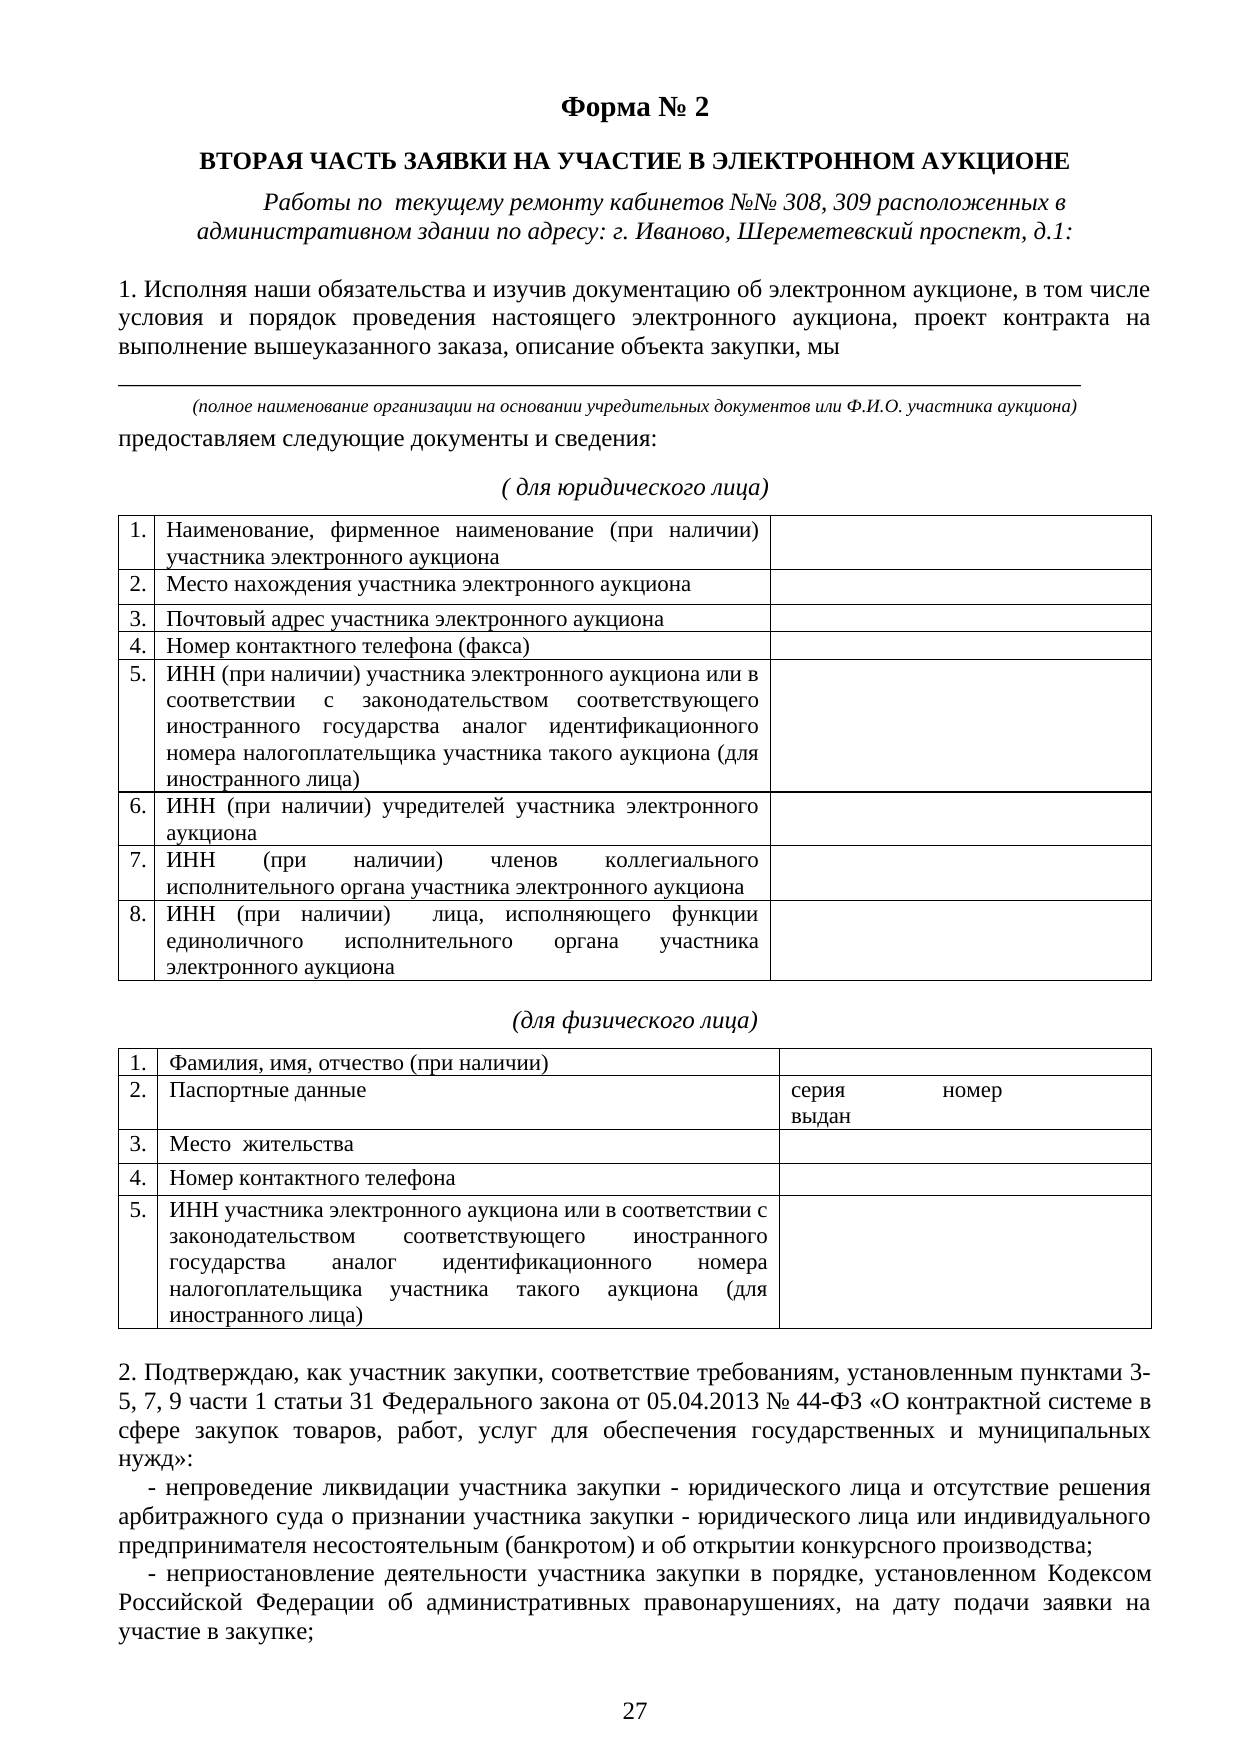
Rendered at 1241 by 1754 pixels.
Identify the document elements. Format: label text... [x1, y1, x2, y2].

table_cell [780, 1164, 1151, 1194]
table_cell 8. [119, 901, 154, 979]
table_cell [771, 570, 1151, 604]
table_cell [771, 901, 1151, 979]
table_cell 4. [119, 632, 154, 658]
text (для физического лица) [118, 1005, 1152, 1033]
text предоставляем следующие документы и сведения: [118, 423, 1152, 452]
table_header 1. [119, 516, 154, 569]
table_cell серия номер выдан [780, 1076, 1151, 1129]
table_cell 7. [119, 846, 154, 899]
table_header Фамилия, имя, отчество (при наличии) [158, 1049, 779, 1075]
table_cell 2. [119, 1076, 157, 1129]
table_cell 3. [119, 1130, 157, 1163]
table_cell [771, 793, 1151, 845]
table_cell ИНН (при наличии) членов коллегиального исполнительного органа участника электронного аукциона [155, 846, 770, 899]
table_cell Почтовый адрес участника электронного аукциона [155, 605, 770, 631]
table_cell 6. [119, 793, 154, 845]
table_cell [780, 1196, 1151, 1327]
table_cell 3. [119, 605, 154, 631]
text - неприостановление деятельности участника закупки в порядке, установленном Кодексом Российской Федерации об административных правонарушениях, на дату подачи заявки на участие в закупке; [118, 1558, 1152, 1645]
table_cell [780, 1130, 1151, 1163]
table_cell [771, 660, 1151, 791]
table_cell 5. [119, 1196, 157, 1327]
table_cell [771, 605, 1151, 631]
table_cell ИНН участника электронного аукциона или в соответствии с законодательством соответствующего иностранного государства аналог идентификационного номера налогоплательщика участника такого аукциона (для иностранного лица) [158, 1196, 779, 1327]
text (полное наименование организации на основании учредительных документов или Ф.И.О. участника аукциона) [118, 395, 1152, 417]
table_header 1. [119, 1049, 157, 1075]
table_cell 4. [119, 1164, 157, 1194]
table_header Наименование, фирменное наименование (при наличии) участника электронного аукциона [155, 516, 770, 569]
text _____________________________________________________________________________ [118, 360, 1152, 389]
table_cell Место нахождения участника электронного аукциона [155, 570, 770, 604]
text - непроведение ликвидации участника закупки - юридического лица и отсутствие решения арбитражного суда о признании участника закупки - юридического лица или индивидуального предпринимателя несостоятельным (банкротом) и об открытии конкурсного производства; [118, 1472, 1152, 1558]
table_cell 5. [119, 660, 154, 791]
table_cell ИНН (при наличии) участника электронного аукциона или в соответствии с законодательством соответствующего иностранного государства аналог идентификационного номера налогоплательщика участника такого аукциона (для иностранного лица) [155, 660, 770, 791]
text 1. Исполняя наши обязательства и изучив документацию об электронном аукционе, в том числе условия и порядок проведения настоящего электронного аукциона, проект контракта на выполнение вышеуказанного заказа, описание объекта закупки, мы [118, 274, 1152, 360]
table_cell Паспортные данные [158, 1076, 779, 1129]
table_cell Номер контактного телефона (факса) [155, 632, 770, 658]
table_header [780, 1049, 1151, 1075]
text Форма № 2 [118, 89, 1152, 122]
table_header [771, 516, 1151, 569]
text Работы по текущему ремонту кабинетов №№ 308, 309 расположенных в административном здании по адресу: г. Иваново, Шереметевский проспект, д.1: [118, 187, 1152, 245]
text ( для юридического лица) [118, 472, 1152, 501]
text ВТОРАЯ ЧАСТЬ ЗАЯВКИ НА УЧАСТИЕ В ЭЛЕКТРОННОМ АУКЦИОНЕ [118, 146, 1152, 175]
table_cell Место жительства [158, 1130, 779, 1163]
table_cell 2. [119, 570, 154, 604]
table_cell ИНН (при наличии) учредителей участника электронного аукциона [155, 793, 770, 845]
text 2. Подтверждаю, как участник закупки, соответствие требованиям, установленным пунктами 3-5, 7, 9 части 1 статьи 31 Федерального закона от 05.04.2013 № 44-ФЗ «О контрактной системе в сфере закупок товаров, работ, услуг для обеспечения государственных и муниципальных нужд»: [118, 1357, 1152, 1472]
table_cell ИНН (при наличии) лица, исполняющего функции единоличного исполнительного органа участника электронного аукциона [155, 901, 770, 979]
table_cell [771, 632, 1151, 658]
table_cell Номер контактного телефона [158, 1164, 779, 1194]
table_cell [771, 846, 1151, 899]
